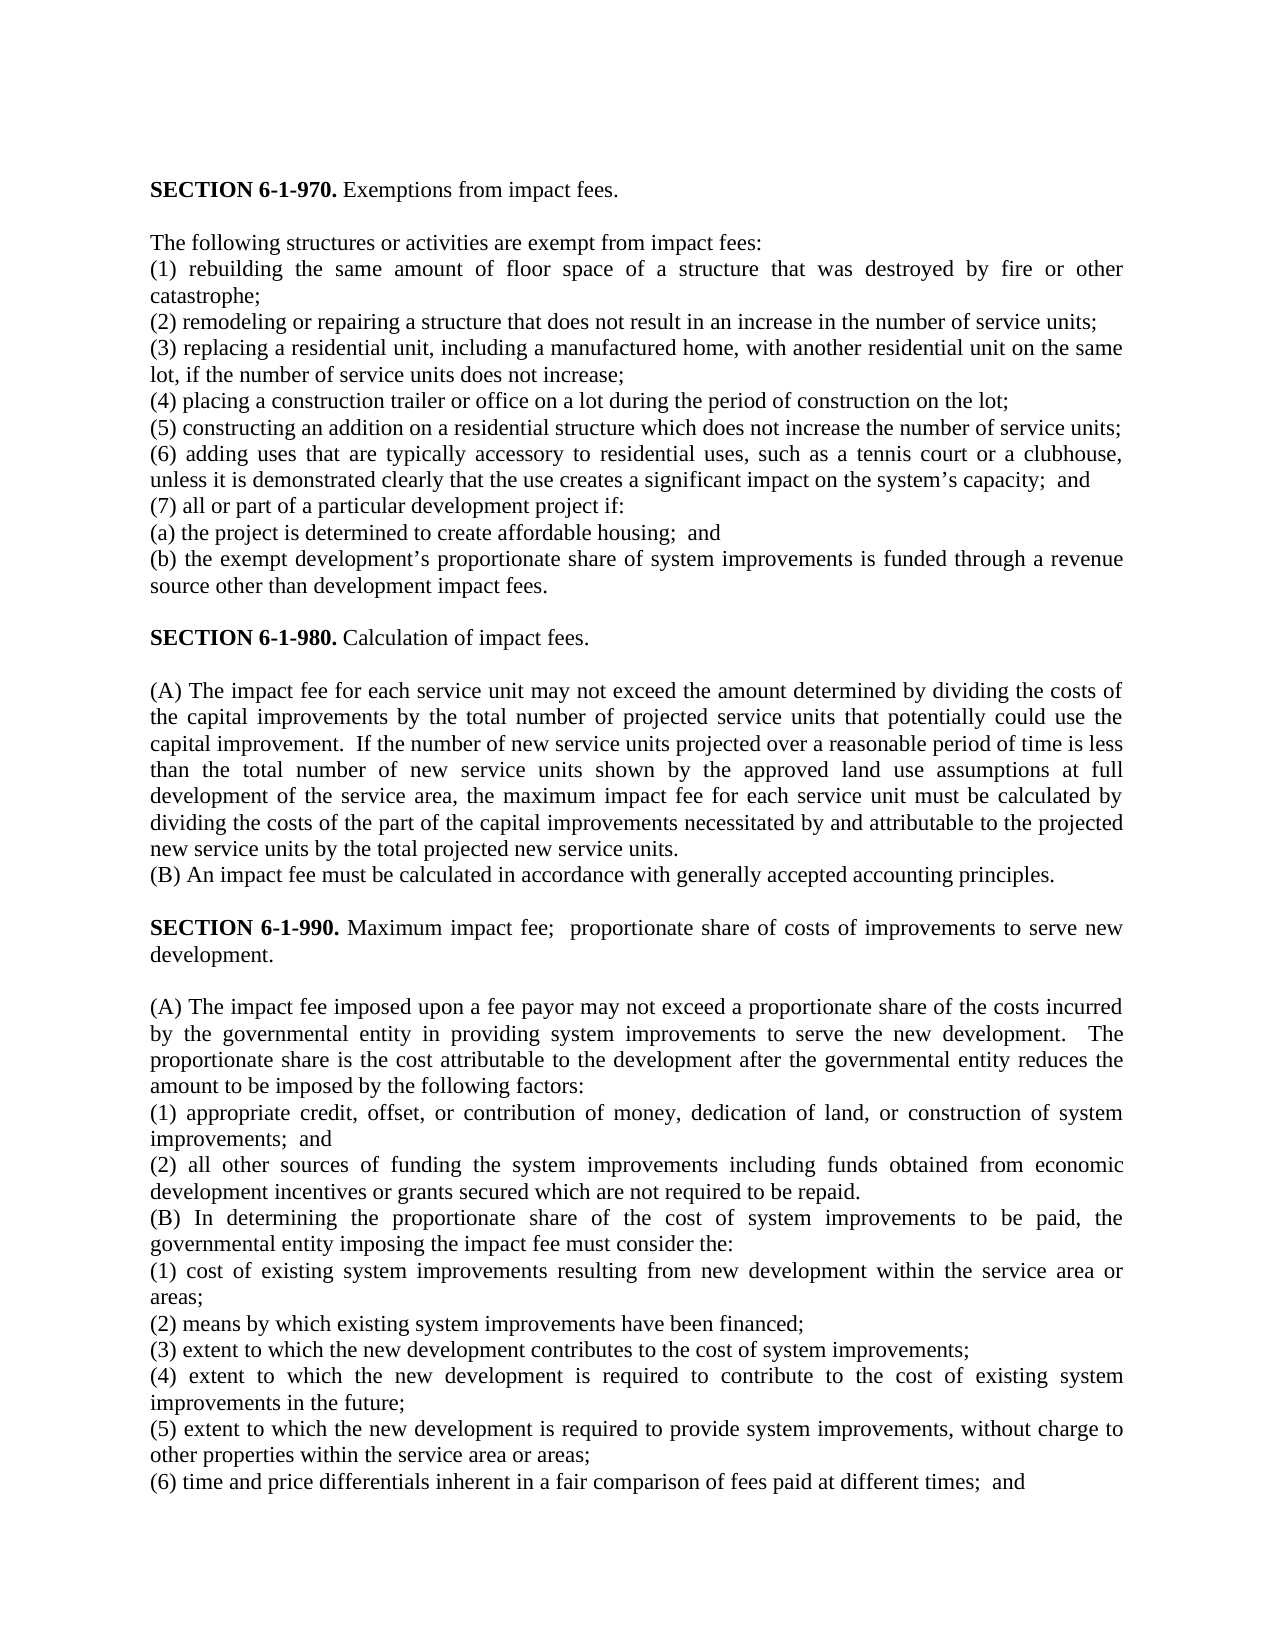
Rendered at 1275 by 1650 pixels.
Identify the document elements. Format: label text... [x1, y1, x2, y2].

text (A) The impact fee imposed upon a fee payor may not exceed a proportionate share of the costs incurred by the governmental entity in providing system improvements to serve the new development. The proportionate share is the cost attributable to the development after the governmental entity reduces the amount to be imposed by the following factors: [150, 993, 1125, 1099]
text (5) extent to which the new development is required to provide system improvements, without charge to other properties within the service area or areas; [150, 1415, 1125, 1468]
text (3) replacing a residential unit, including a manufactured home, with another residential unit on the same lot, if the number of service units does not increase; [150, 334, 1125, 387]
text (A) The impact fee for each service unit may not exceed the amount determined by dividing the costs of the capital improvements by the total number of projected service units that potentially could use the capital improvement. If the number of new service units projected over a reasonable period of time is less than the total number of new service units shown by the approved land use assumptions at full development of the service area, the maximum impact fee for each service unit must be calculated by dividing the costs of the part of the capital improvements necessitated by and attributable to the projected new service units by the total projected new service units. [150, 677, 1125, 862]
text (5) constructing an addition on a residential structure which does not increase the number of service units; [150, 413, 1125, 440]
text (2) remodeling or repairing a structure that does not result in an increase in the number of service units; [150, 308, 1125, 334]
text (2) all other sources of funding the system improvements including funds obtained from economic development incentives or grants secured which are not required to be repaid. [150, 1151, 1125, 1204]
text (1) cost of existing system improvements resulting from new development within the service area or areas; [150, 1257, 1125, 1309]
text (B) In determining the proportionate share of the cost of system improvements to be paid, the governmental entity imposing the impact fee must consider the: [150, 1204, 1125, 1257]
text SECTION 6-1-980. Calculation of impact fees. [150, 624, 1125, 651]
text (a) the project is determined to create affordable housing; and [150, 519, 1125, 545]
text (6) time and price differentials inherent in a fair comparison of fees paid at different times; and [150, 1468, 1125, 1494]
text (1) appropriate credit, offset, or contribution of money, dedication of land, or construction of system improvements; and [150, 1099, 1125, 1151]
text (1) rebuilding the same amount of floor space of a structure that was destroyed by fire or other catastrophe; [150, 255, 1125, 308]
text (6) adding uses that are typically accessory to residential uses, such as a tennis court or a clubhouse, unless it is demonstrated clearly that the use creates a significant impact on the system’s capacity; and [150, 440, 1125, 493]
text (3) extent to which the new development contributes to the cost of system improvements; [150, 1336, 1125, 1362]
text (B) An impact fee must be calculated in accordance with generally accepted accounting principles. [150, 862, 1125, 888]
text (4) placing a construction trailer or office on a lot during the period of construction on the lot; [150, 387, 1125, 413]
text SECTION 6-1-990. Maximum impact fee; proportionate share of costs of improvements to serve new development. [150, 914, 1125, 967]
text (2) means by which existing system improvements have been financed; [150, 1309, 1125, 1336]
text (4) extent to which the new development is required to contribute to the cost of existing system improvements in the future; [150, 1362, 1125, 1415]
text (7) all or part of a particular development project if: [150, 493, 1125, 519]
text The following structures or activities are exempt from impact fees: [150, 229, 1125, 255]
text SECTION 6-1-970. Exemptions from impact fees. [150, 176, 1125, 203]
text (b) the exempt development’s proportionate share of system improvements is funded through a revenue source other than development impact fees. [150, 545, 1125, 598]
